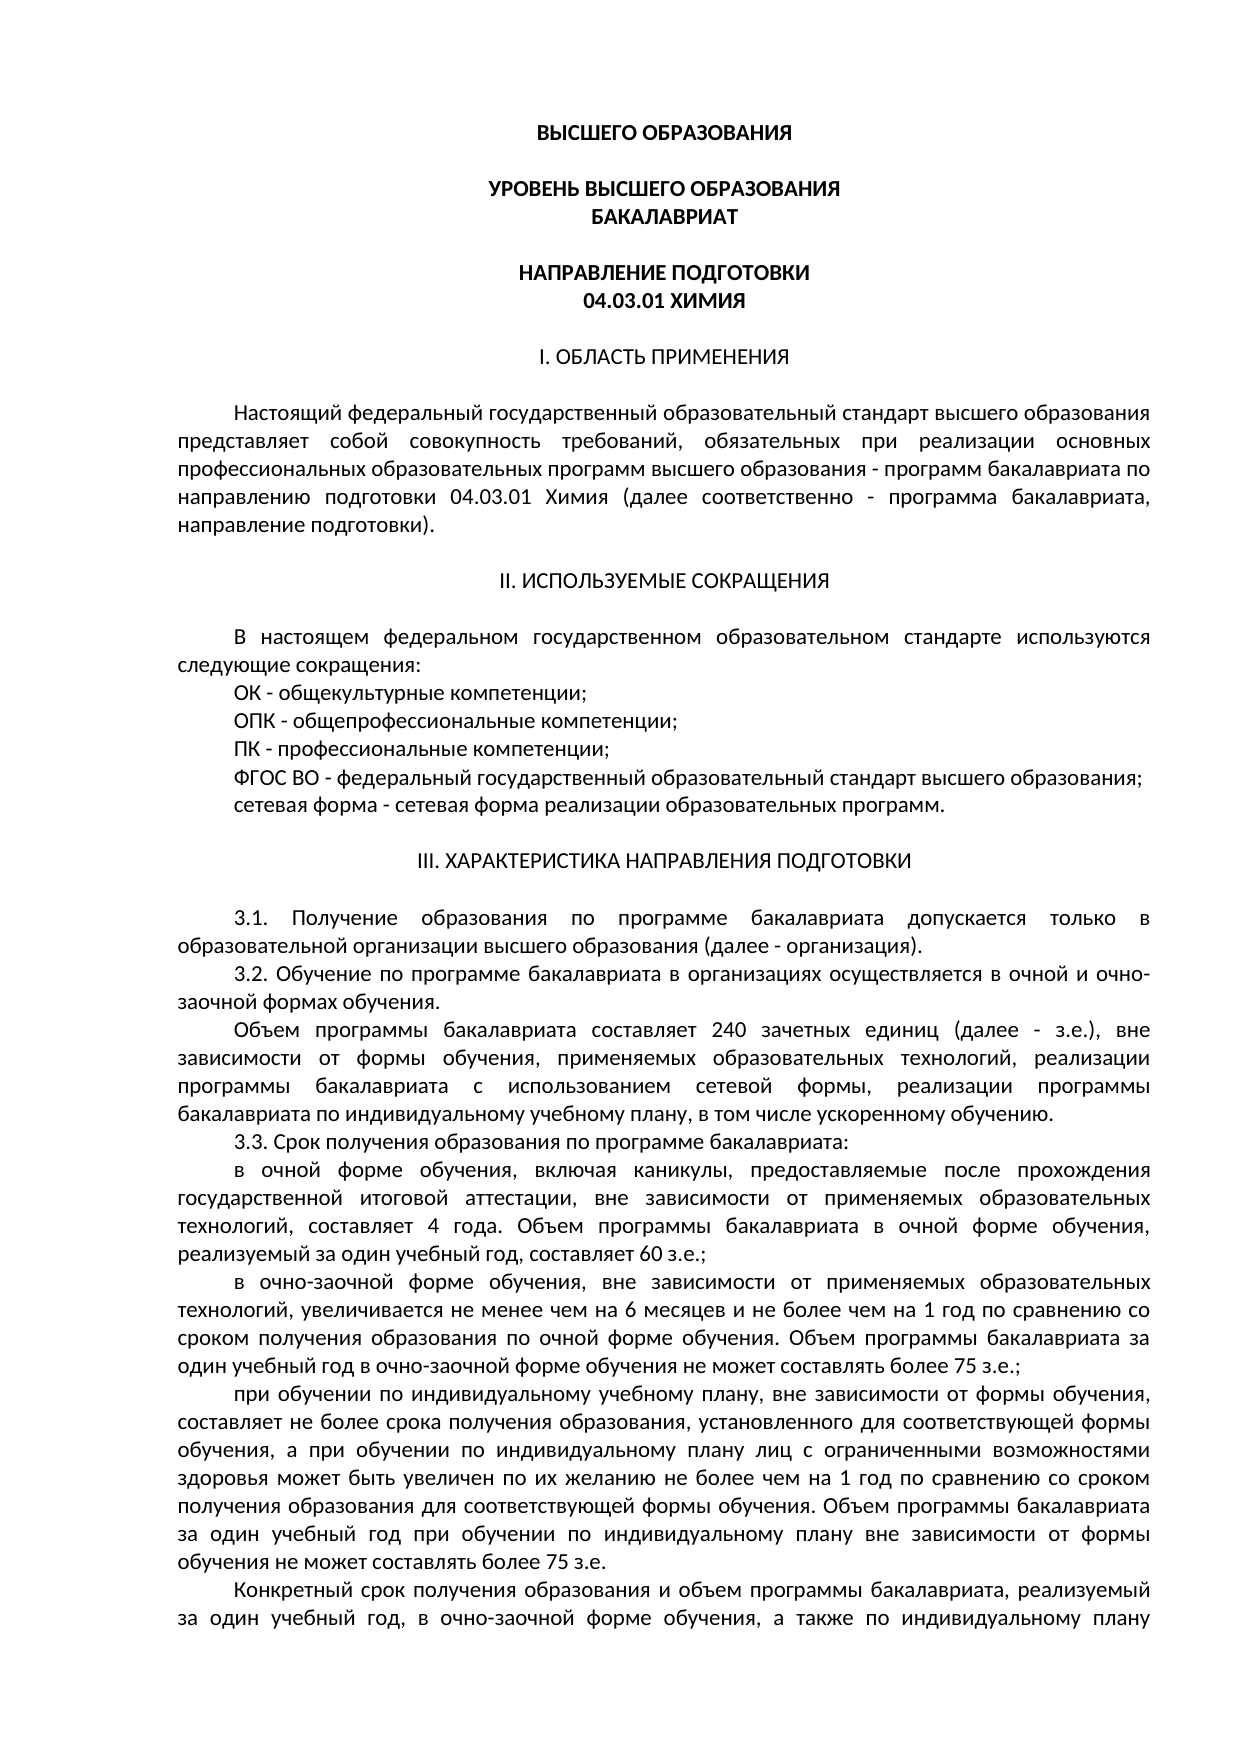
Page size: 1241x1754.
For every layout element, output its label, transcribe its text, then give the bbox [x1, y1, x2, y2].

text ОК - общекультурные компетенции; [177, 678, 1152, 707]
text в очной форме обучения, включая каникулы, предоставляемые после прохождения государственной итоговой аттестации, вне зависимости от применяемых образовательных технологий, составляет 4 года. Объем программы бакалавриата в очной форме обучения, реализуемый за один учебный год, составляет 60 з.е.; [177, 1155, 1152, 1267]
text ОПК - общепрофессиональные компетенции; [177, 707, 1152, 734]
text II. ИСПОЛЬЗУЕМЫЕ СОКРАЩЕНИЯ [177, 566, 1152, 594]
text сетевая форма - сетевая форма реализации образовательных программ. [177, 791, 1152, 819]
text в очно-заочной форме обучения, вне зависимости от применяемых образовательных технологий, увеличивается не менее чем на 6 месяцев и не более чем на 1 год по сравнению со сроком получения образования по очной форме обучения. Объем программы бакалавриата за один учебный год в очно-заочной форме обучения не может составлять более 75 з.е.; [177, 1267, 1152, 1379]
text I. ОБЛАСТЬ ПРИМЕНЕНИЯ [177, 342, 1152, 370]
title 04.03.01 ХИМИЯ [177, 286, 1152, 314]
title БАКАЛАВРИАТ [177, 202, 1152, 230]
text Настоящий федеральный государственный образовательный стандарт высшего образования представляет собой совокупность требований, обязательных при реализации основных профессиональных образовательных программ высшего образования - программ бакалавриата по направлению подготовки 04.03.01 Химия (далее соответственно - программа бакалавриата, направление подготовки). [177, 398, 1152, 538]
title НАПРАВЛЕНИЕ ПОДГОТОВКИ [177, 258, 1152, 286]
title ВЫСШЕГО ОБРАЗОВАНИЯ [177, 118, 1152, 146]
text при обучении по индивидуальному учебному плану, вне зависимости от формы обучения, составляет не более срока получения образования, установленного для соответствующей формы обучения, а при обучении по индивидуальному плану лиц с ограниченными возможностями здоровья может быть увеличен по их желанию не более чем на 1 год по сравнению со сроком получения образования для соответствующей формы обучения. Объем программы бакалавриата за один учебный год при обучении по индивидуальному плану вне зависимости от формы обучения не может составлять более 75 з.е. [177, 1379, 1152, 1575]
text 3.3. Срок получения образования по программе бакалавриата: [177, 1127, 1152, 1155]
text 3.1. Получение образования по программе бакалавриата допускается только в образовательной организации высшего образования (далее - организация). [177, 903, 1152, 959]
text ФГОС ВО - федеральный государственный образовательный стандарт высшего образования; [177, 763, 1152, 791]
text ПК - профессиональные компетенции; [177, 734, 1152, 763]
text В настоящем федеральном государственном образовательном стандарте используются следующие сокращения: [177, 622, 1152, 678]
text Объем программы бакалавриата составляет 240 зачетных единиц (далее - з.е.), вне зависимости от формы обучения, применяемых образовательных технологий, реализации программы бакалавриата с использованием сетевой формы, реализации программы бакалавриата по индивидуальному учебному плану, в том числе ускоренному обучению. [177, 1015, 1152, 1127]
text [177, 1575, 1152, 1631]
text 3.2. Обучение по программе бакалавриата в организациях осуществляется в очной и очно-заочной формах обучения. [177, 959, 1152, 1015]
text III. ХАРАКТЕРИСТИКА НАПРАВЛЕНИЯ ПОДГОТОВКИ [177, 847, 1152, 875]
title УРОВЕНЬ ВЫСШЕГО ОБРАЗОВАНИЯ [177, 174, 1152, 202]
